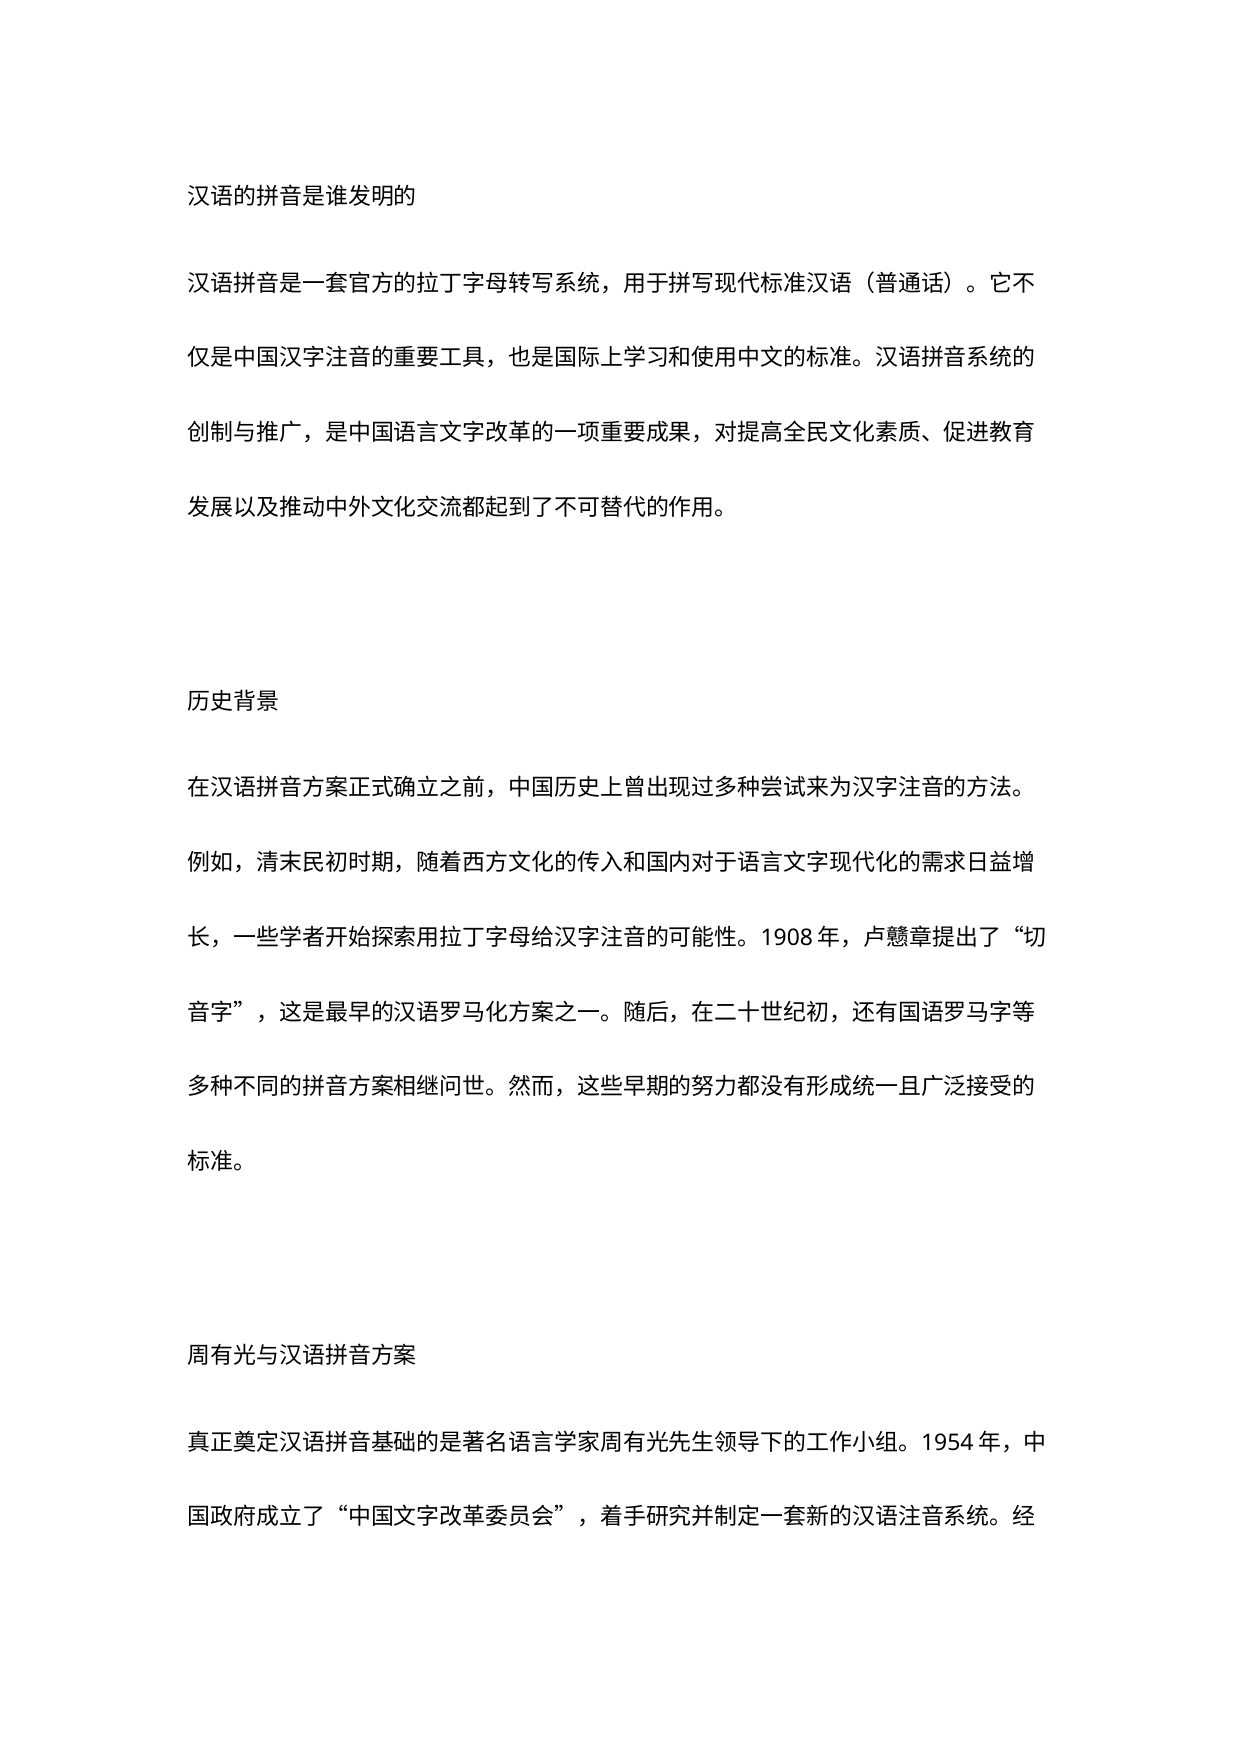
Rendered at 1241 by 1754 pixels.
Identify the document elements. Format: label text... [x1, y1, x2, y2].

text 汉语拼音是一套官方的拉丁字母转写系统，用于拼写现代标准汉语（普通话）。它不仅是中国汉字注音的重要工具，也是国际上学习和使用中文的标准。汉语拼音系统的创制与推广，是中国语言文字改革的一项重要成果，对提高全民文化素质、促进教育发展以及推动中外文化交流都起到了不可替代的作用。 [187, 248, 1053, 538]
text 汉语的拼音是谁发明的 [187, 162, 1053, 227]
text 周有光与汉语拼音方案 [187, 1321, 1053, 1386]
text 历史背景 [187, 667, 1053, 732]
text 在汉语拼音方案正式确立之前，中国历史上曾出现过多种尝试来为汉字注音的方法。例如，清末民初时期，随着西方文化的传入和国内对于语言文字现代化的需求日益增长，一些学者开始探索用拉丁字母给汉字注音的可能性。1908年，卢戆章提出了“切音字”，这是最早的汉语罗马化方案之一。随后，在二十世纪初，还有国语罗马字等多种不同的拼音方案相继问世。然而，这些早期的努力都没有形成统一且广泛接受的标准。 [187, 753, 1053, 1192]
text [187, 1408, 1053, 1547]
